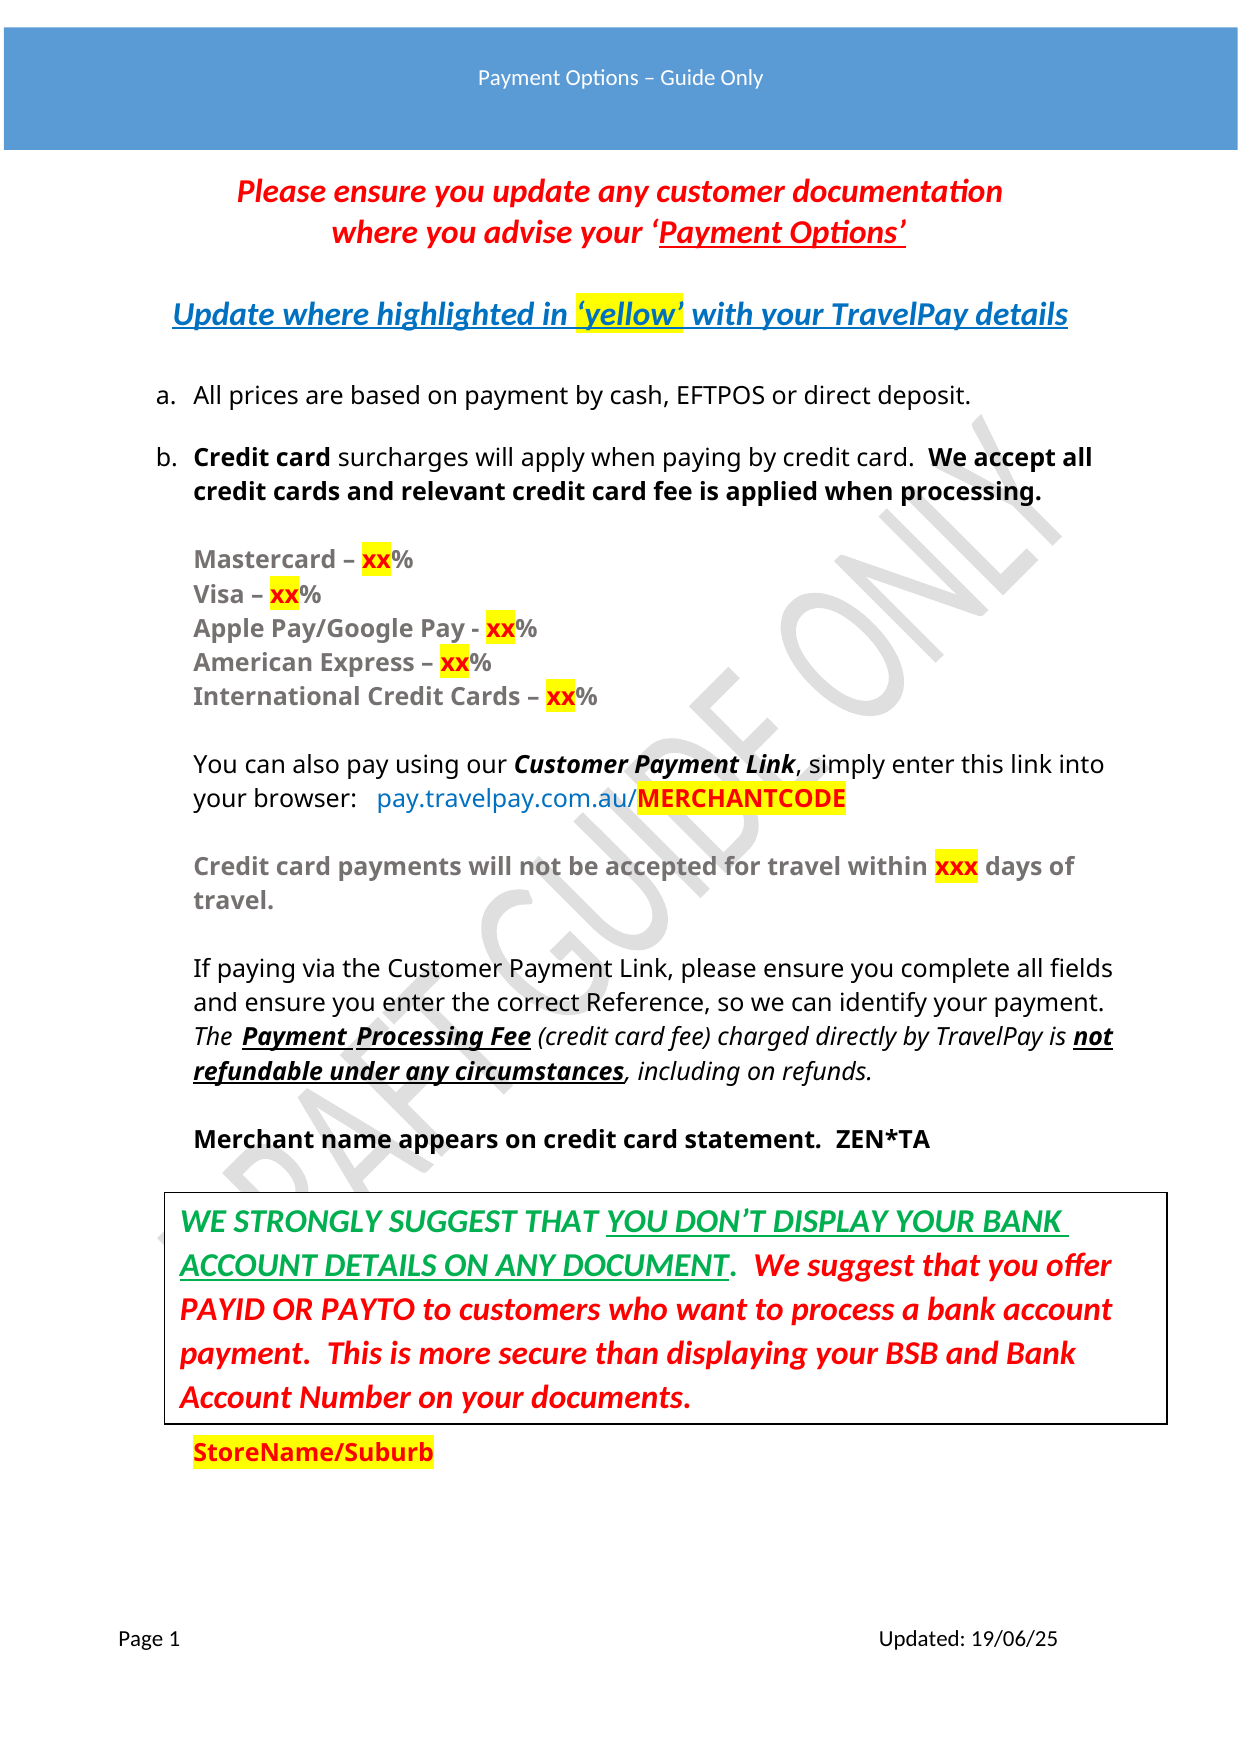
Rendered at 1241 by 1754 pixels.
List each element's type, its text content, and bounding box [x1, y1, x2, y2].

list All prices are based on payment by cash, EFTPOS or direct deposit. [156, 378, 1122, 440]
list You can also pay using our Customer Payment Link, simply enter this link into your browser: pay.travelpay.com.au/MERCHANTCODE Credit card payments will not be accepted for travel within xxx days of travel. If paying via the Customer Payment Link, please ensure you complete all fields and ensure you enter the correct Reference, so we can identify your payment. The Payment Processing Fee (credit card fee) charged directly by TravelPay is not refundable under any circumstances, including on refunds. Merchant name appears on credit card statement. ZEN*TA StoreName/Suburb [193, 1425, 1122, 1531]
list You can also pay using our Customer Payment Link, simply enter this link into your browser: pay.travelpay.com.au/MERCHANTCODE Credit card payments will not be accepted for travel within xxx days of travel. If paying via the Customer Payment Link, please ensure you complete all fields and ensure you enter the correct Reference, so we can identify your payment. The Payment Processing Fee (credit card fee) charged directly by TravelPay is not refundable under any circumstances, including on refunds. Merchant name appears on credit card statement. ZEN*TA StoreName/Suburb [193, 712, 1122, 1192]
list Credit card surcharges will apply when paying by credit card. We accept all credit cards and relevant credit card fee is applied when processing. Mastercard – xx% [156, 440, 1122, 576]
text Apple Pay/Google Pay - xx% American Express – xx% International Credit Cards – xx% [193, 610, 1122, 712]
text Visa – xx% [299, 576, 1122, 610]
text where you advise your ‘Payment Options’ [118, 211, 1122, 252]
text Update where highlighted in ‘yellow’ with your TravelPay details [118, 292, 1122, 361]
text Please ensure you update any customer documentation [118, 150, 1122, 211]
text Visa – xx% [193, 576, 270, 610]
